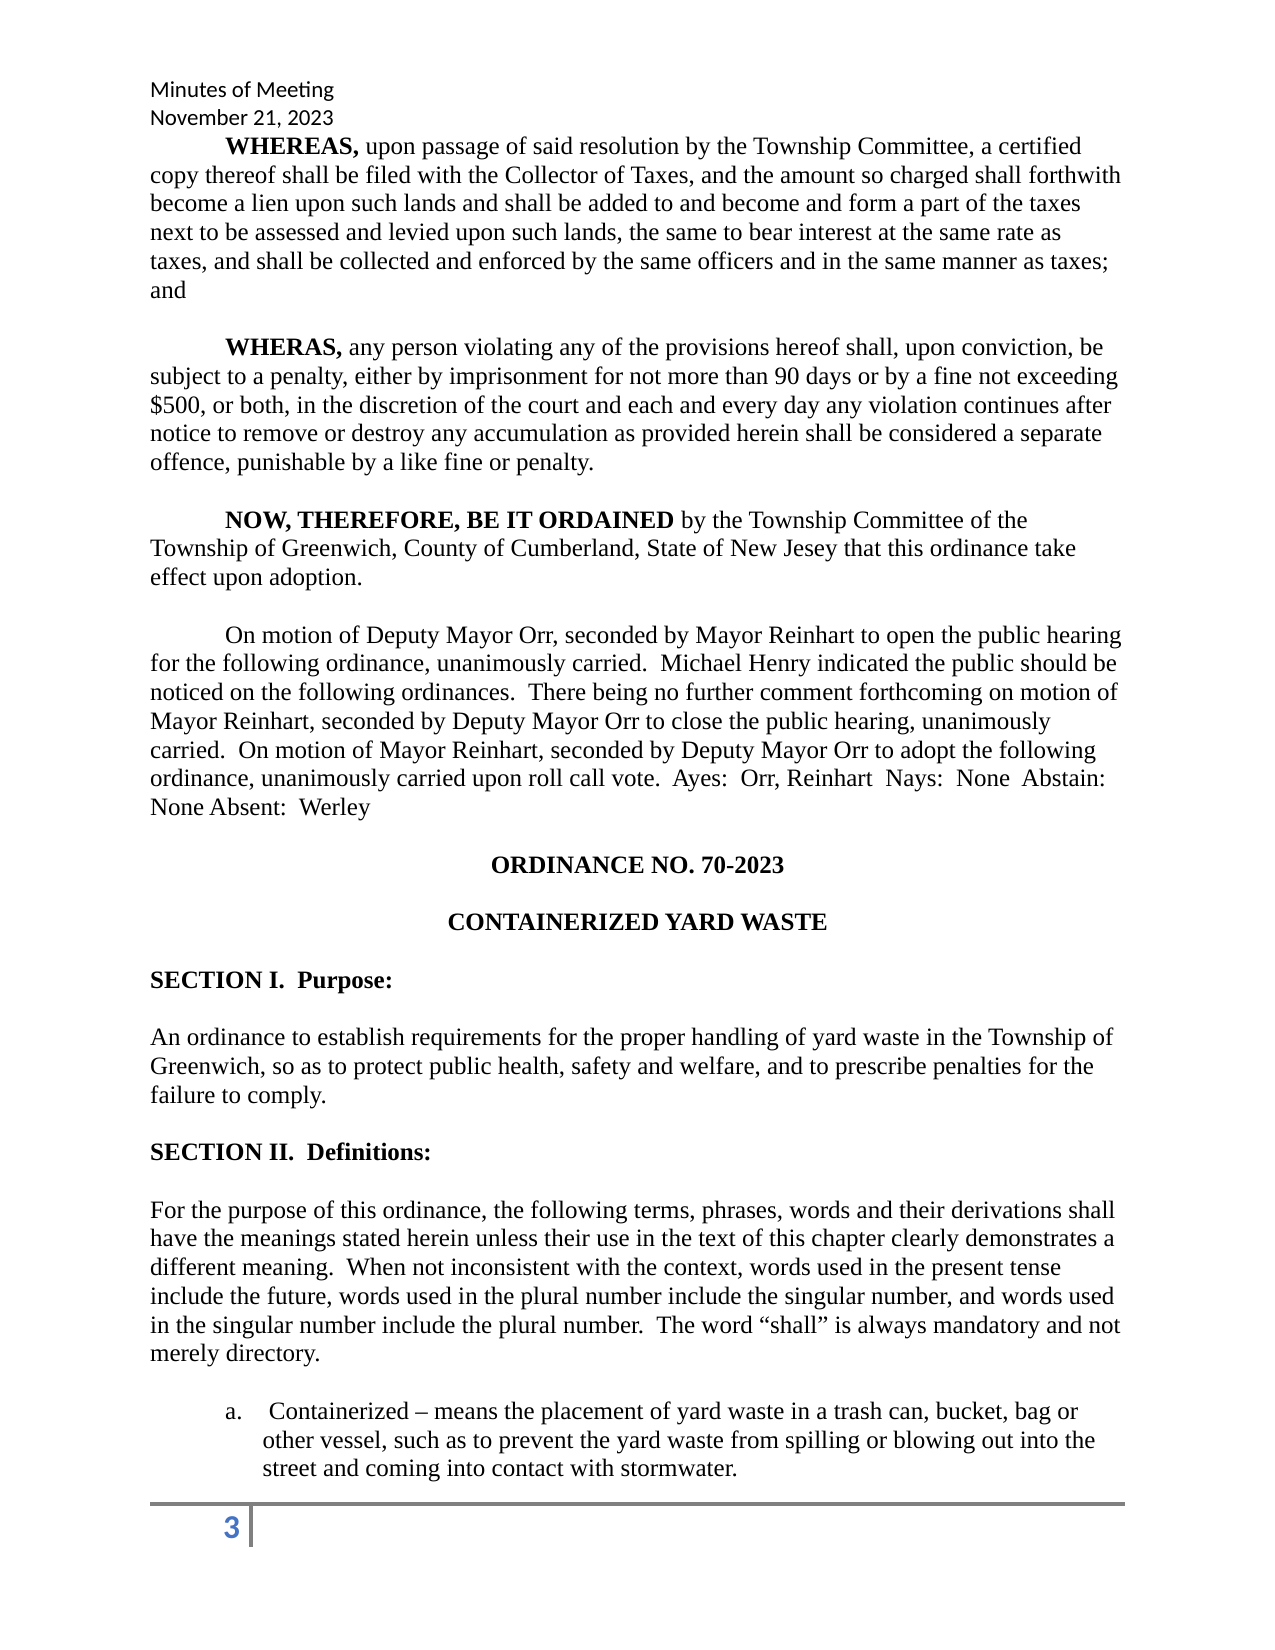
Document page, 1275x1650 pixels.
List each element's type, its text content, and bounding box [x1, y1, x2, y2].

text An ordinance to establish requirements for the proper handling of yard waste in the Township of Greenwich, so as to protect public health, safety and welfare, and to prescribe penalties for the failure to comply. [150, 1022, 1125, 1108]
text NOW, THEREFORE, BE IT ORDAINED by the Township Committee of the Township of Greenwich, County of Cumberland, State of New Jesey that this ordinance take effect upon adoption. [150, 505, 1125, 591]
text SECTION II. Definitions: [150, 1137, 1125, 1166]
text WHERAS, any person violating any of the provisions hereof shall, upon conviction, be subject to a penalty, either by imprisonment for not more than 90 days or by a fine not exceeding $500, or both, in the discretion of the court and each and every day any violation continues after notice to remove or destroy any accumulation as provided herein shall be considered a separate offence, punishable by a like fine or penalty. [150, 332, 1125, 476]
text SECTION I. Purpose: [150, 965, 1125, 993]
text CONTAINERIZED YARD WASTE [150, 907, 1125, 936]
list Containerized – means the placement of yard waste in a trash can, bucket, bag or other vessel, such as to prevent the yard waste from spilling or blowing out into the street and coming into contact with stormwater. [225, 1396, 1125, 1482]
text WHEREAS, upon passage of said resolution by the Township Committee, a certified copy thereof shall be filed with the Collector of Taxes, and the amount so charged shall forthwith become a lien upon such lands and shall be added to and become and form a part of the taxes next to be assessed and levied upon such lands, the same to bear interest at the same rate as taxes, and shall be collected and enforced by the same officers and in the same manner as taxes; and [150, 131, 1125, 303]
text On motion of Deputy Mayor Orr, seconded by Mayor Reinhart to open the public hearing for the following ordinance, unanimously carried. Michael Henry indicated the public should be noticed on the following ordinances. There being no further comment forthcoming on motion of Mayor Reinhart, seconded by Deputy Mayor Orr to close the public hearing, unanimously carried. On motion of Mayor Reinhart, seconded by Deputy Mayor Orr to adopt the following ordinance, unanimously carried upon roll call vote. Ayes: Orr, Reinhart Nays: None Abstain: None Absent: Werley [150, 620, 1125, 821]
text ORDINANCE NO. 70-2023 [150, 850, 1125, 878]
text For the purpose of this ordinance, the following terms, phrases, words and their derivations shall have the meanings stated herein unless their use in the text of this chapter clearly demonstrates a different meaning. When not inconsistent with the context, words used in the present tense include the future, words used in the plural number include the singular number, and words used in the singular number include the plural number. The word “shall” is always mandatory and not merely directory. [150, 1195, 1125, 1367]
